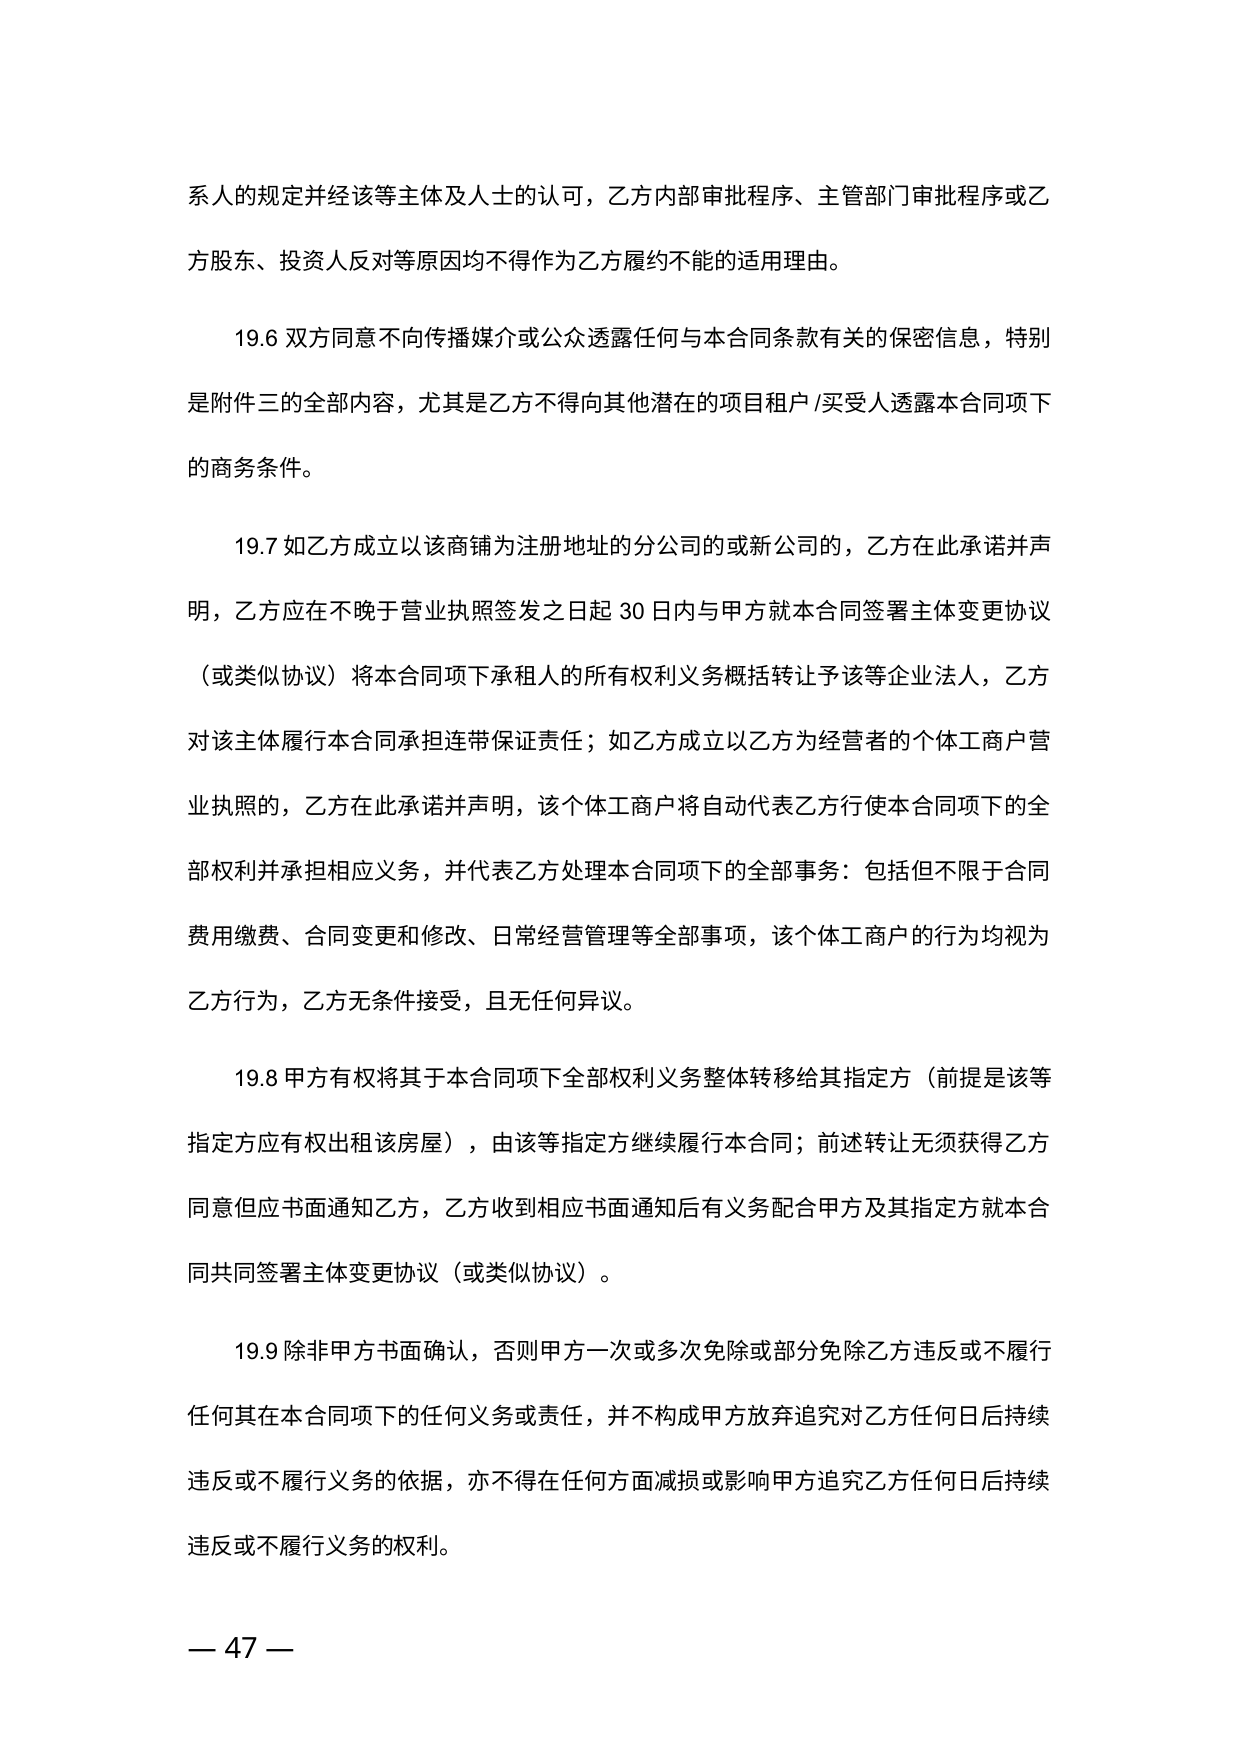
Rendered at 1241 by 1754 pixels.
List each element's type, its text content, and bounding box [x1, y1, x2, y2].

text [187, 162, 1053, 292]
text 19.6 双方同意不向传播媒介或公众透露任何与本合同条款有关的保密信息，特别是附件三的全部内容，尤其是乙方不得向其他潜在的项目租户/买受人透露本合同项下的商务条件。 [187, 304, 1053, 499]
text 19.9除非甲方书面确认，否则甲方一次或多次免除或部分免除乙方违反或不履行任何其在本合同项下的任何义务或责任，并不构成甲方放弃追究对乙方任何日后持续违反或不履行义务的依据，亦不得在任何方面减损或影响甲方追究乙方任何日后持续违反或不履行义务的权利。 [187, 1317, 1053, 1577]
text 19.8甲方有权将其于本合同项下全部权利义务整体转移给其指定方（前提是该等指定方应有权出租该房屋），由该等指定方继续履行本合同；前述转让无须获得乙方同意但应书面通知乙方，乙方收到相应书面通知后有义务配合甲方及其指定方就本合同共同签署主体变更协议（或类似协议）。 [187, 1044, 1053, 1304]
text 19.7如乙方成立以该商铺为注册地址的分公司的或新公司的，乙方在此承诺并声明，乙方应在不晚于营业执照签发之日起30日内与甲方就本合同签署主体变更协议（或类似协议）将本合同项下承租人的所有权利义务概括转让予该等企业法人，乙方对该主体履行本合同承担连带保证责任；如乙方成立以乙方为经营者的个体工商户营业执照的，乙方在此承诺并声明，该个体工商户将自动代表乙方行使本合同项下的全部权利并承担相应义务，并代表乙方处理本合同项下的全部事务：包括但不限于合同费用缴费、合同变更和修改、日常经营管理等全部事项，该个体工商户的行为均视为乙方行为，乙方无条件接受，且无任何异议。 [187, 512, 1053, 1032]
